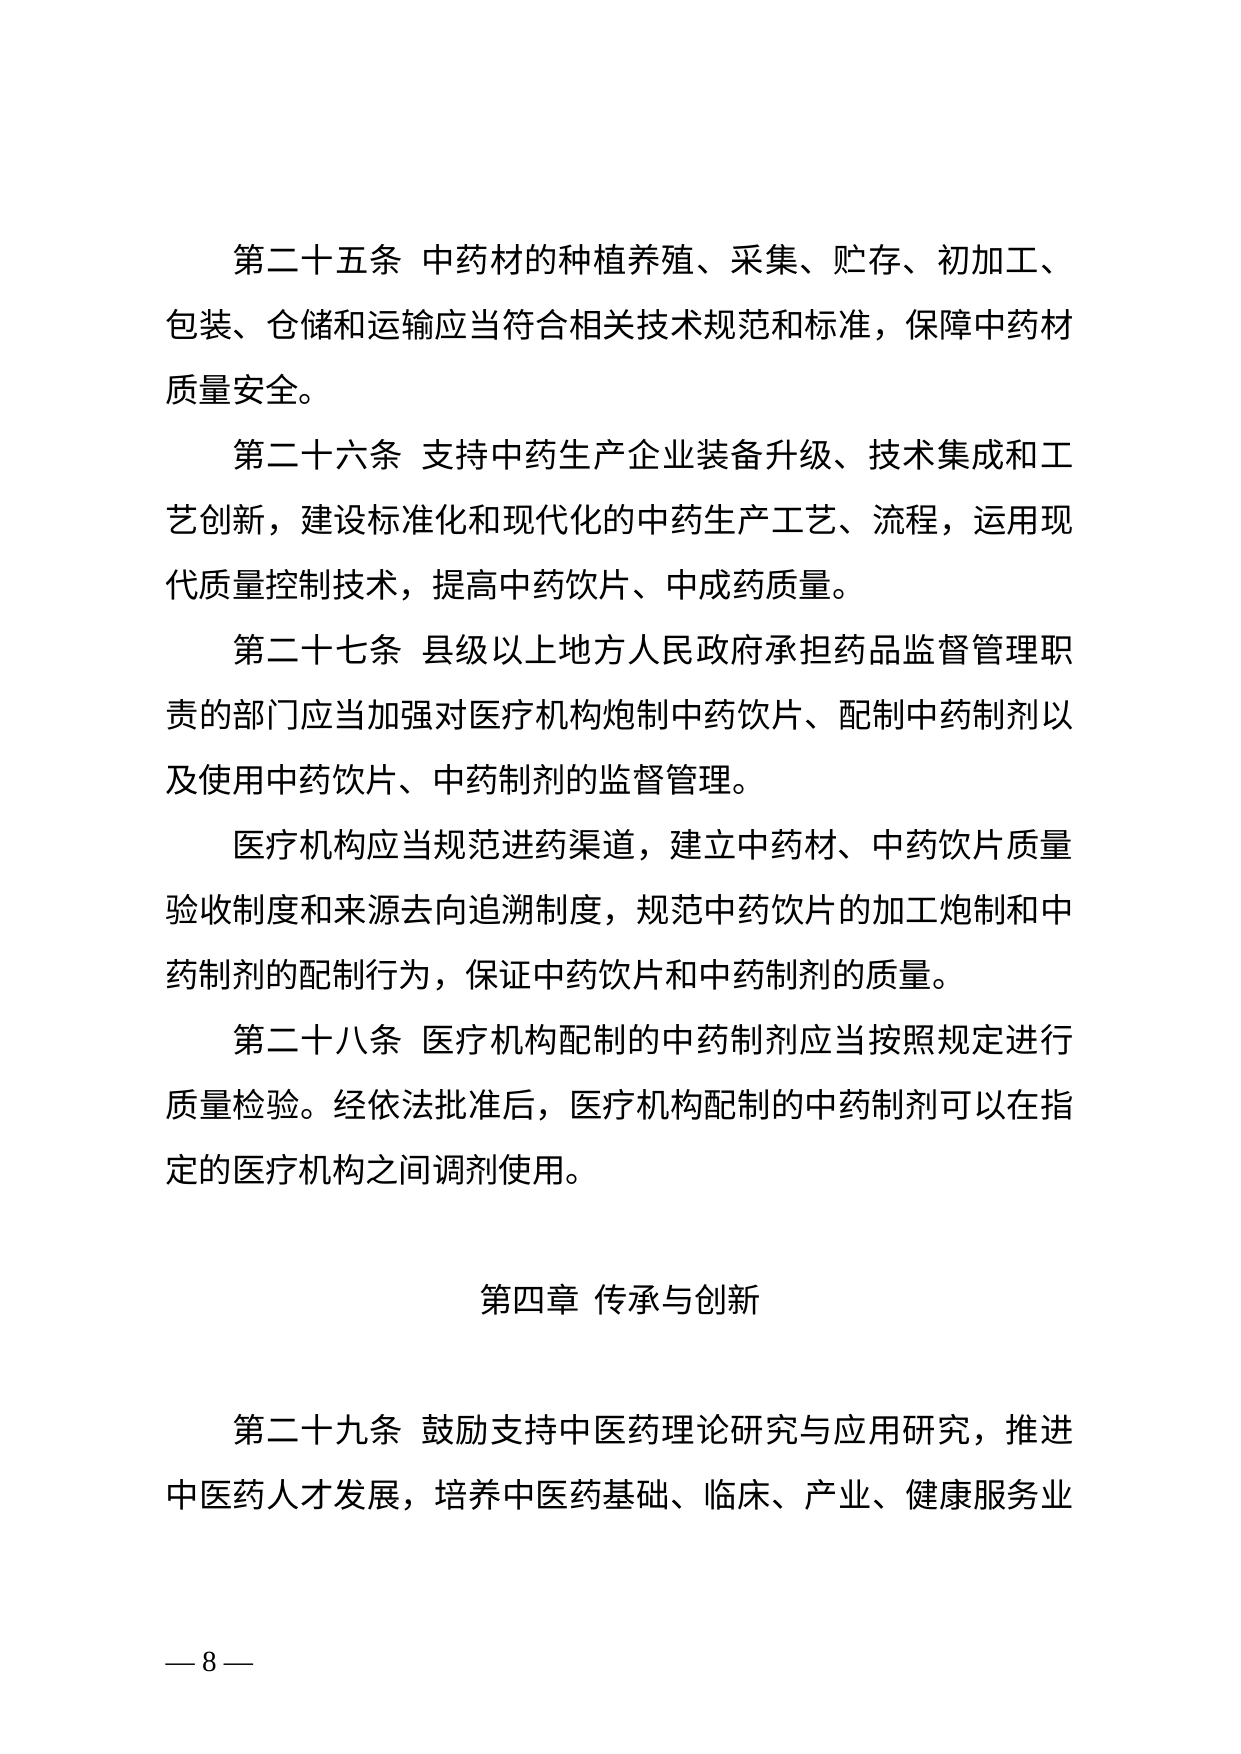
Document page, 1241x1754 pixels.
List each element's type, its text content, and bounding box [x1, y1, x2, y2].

text 第二十六条 支持中药生产企业装备升级、技术集成和工艺创新，建设标准化和现代化的中药生产工艺、流程，运用现代质量控制技术，提高中药饮片、中成药质量。 [165, 421, 1075, 616]
text 第四章 传承与创新 [165, 1266, 1075, 1331]
text 第二十五条 中药材的种植养殖、采集、贮存、初加工、包装、仓储和运输应当符合相关技术规范和标准，保障中药材质量安全。 [165, 226, 1075, 421]
text 第二十八条 医疗机构配制的中药制剂应当按照规定进行质量检验。经依法批准后，医疗机构配制的中药制剂可以在指定的医疗机构之间调剂使用。 [165, 1006, 1075, 1201]
text 第二十七条 县级以上地方人民政府承担药品监督管理职责的部门应当加强对医疗机构炮制中药饮片、配制中药制剂以及使用中药饮片、中药制剂的监督管理。 [165, 616, 1075, 811]
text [165, 1396, 1075, 1526]
text 医疗机构应当规范进药渠道，建立中药材、中药饮片质量验收制度和来源去向追溯制度，规范中药饮片的加工炮制和中药制剂的配制行为，保证中药饮片和中药制剂的质量。 [165, 811, 1075, 1006]
